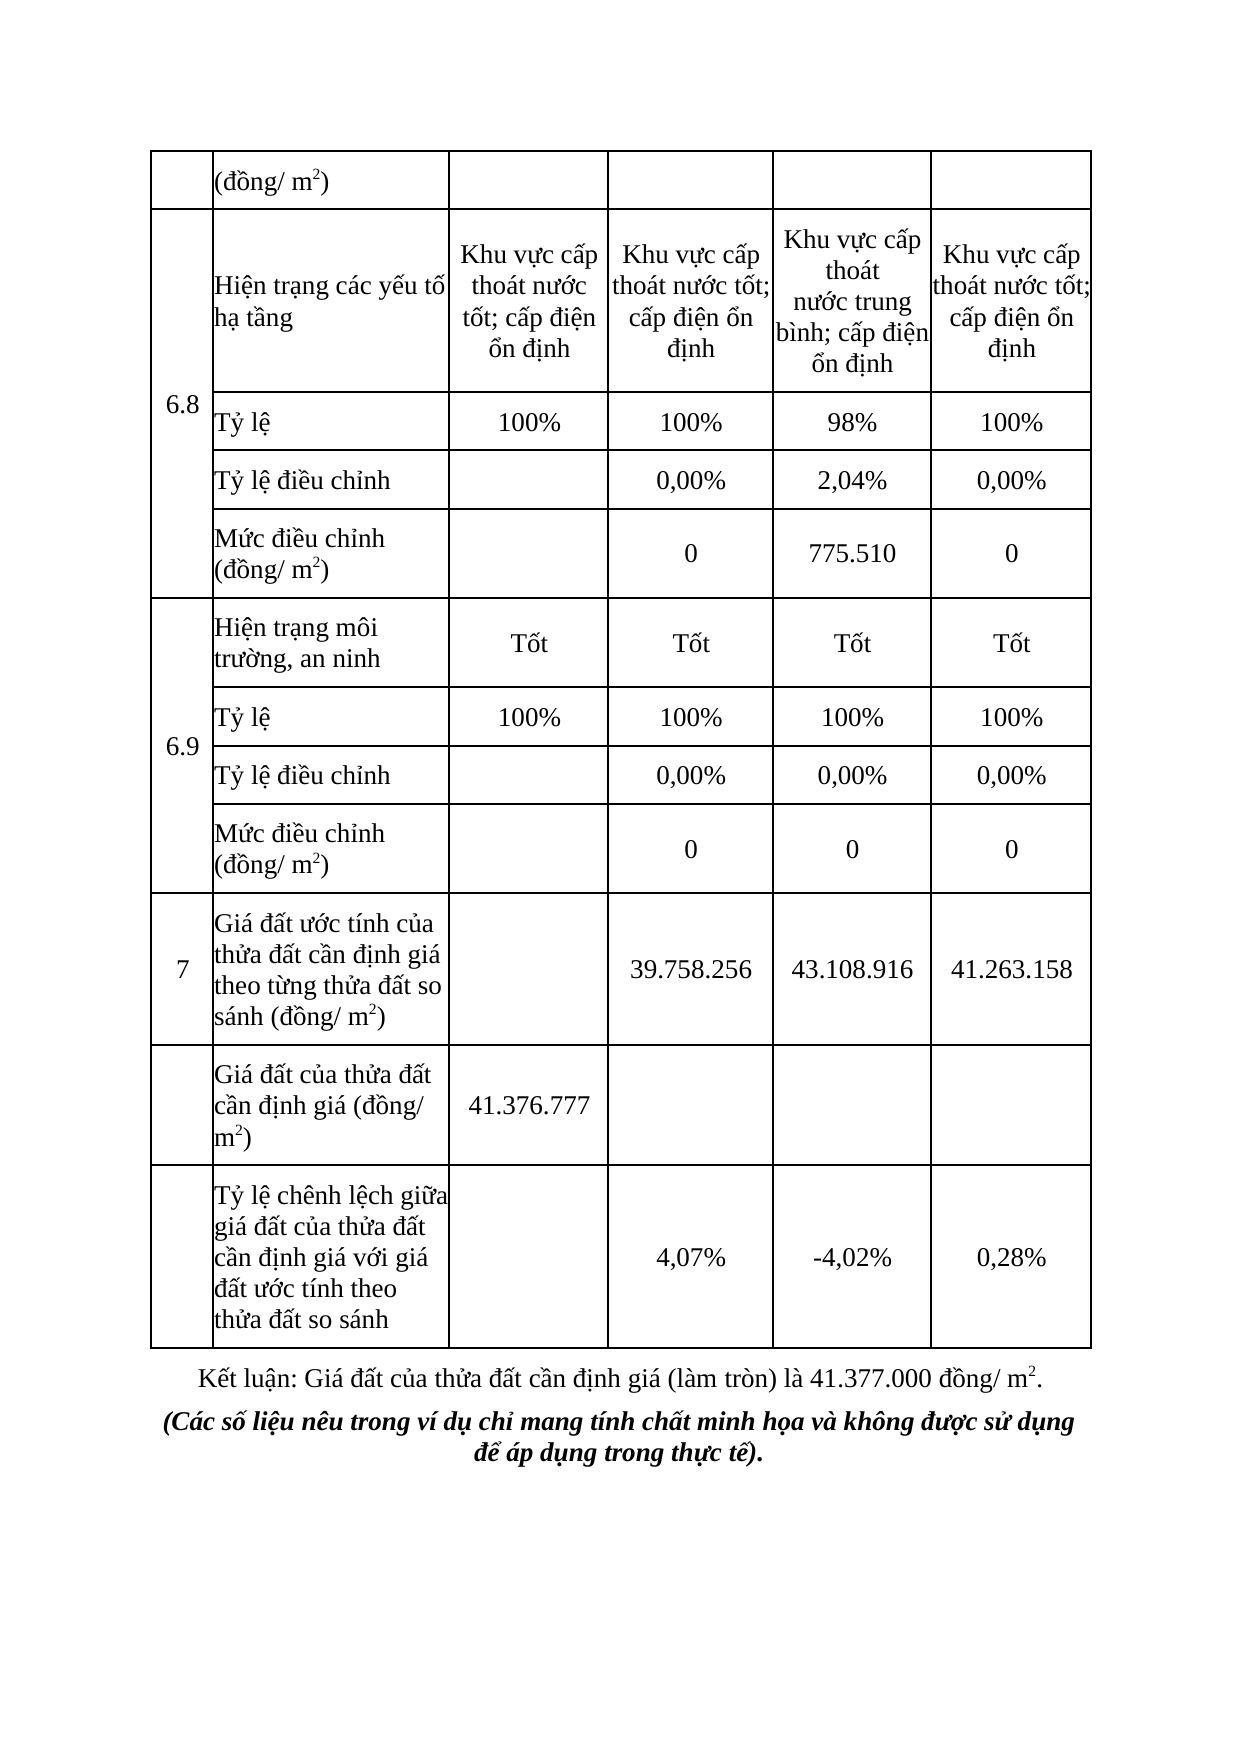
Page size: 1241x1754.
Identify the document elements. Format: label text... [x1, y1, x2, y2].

table_cell Khu vực cấp thoát nước tốt; cấp điện ổn định [609, 210, 772, 391]
table_cell Khu vực cấp thoát nước tốt; cấp điện ổn định [450, 210, 607, 391]
table_cell [450, 1166, 607, 1347]
table_cell 0 [774, 152, 930, 208]
table_cell 41.376.777 [450, 1046, 607, 1164]
table_cell -4,02% [774, 1166, 930, 1347]
table_cell Mức điều chỉnh (đồng/ m2) [214, 510, 448, 597]
table_cell [609, 1046, 772, 1164]
table_cell [932, 1046, 1090, 1164]
table_cell Hiện trạng các yếu tố hạ tầng [214, 210, 448, 391]
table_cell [214, 152, 448, 208]
table_cell Khu vực cấp thoát nước trung bình; cấp điện ổn định [774, 210, 930, 391]
table_cell [152, 1166, 212, 1347]
table_cell 0,00% [932, 451, 1090, 507]
table_cell 100% [932, 393, 1090, 449]
table_cell Tỷ lệ [214, 688, 448, 744]
table_cell 100% [774, 688, 930, 744]
table_cell [450, 747, 607, 803]
table_cell [450, 894, 607, 1044]
table_cell 100% [932, 688, 1090, 744]
table_cell Tỷ lệ [214, 393, 448, 449]
table_cell 0 [774, 805, 930, 892]
table_cell Mức điều chỉnh (đồng/ m2) [214, 805, 448, 892]
table_cell 4,07% [609, 1166, 772, 1347]
table_cell 0,00% [609, 451, 772, 507]
text (Các số liệu nêu trong ví dụ chỉ mang tính chất minh họa và không được sử dụng để áp dụng trong thực tế). [150, 1405, 1090, 1468]
text Kết luận: Giá đất của thửa đất cần định giá (làm tròn) là 41.377.000 đồng/ m2. [150, 1362, 1090, 1393]
table_cell [774, 1046, 930, 1164]
table_cell [450, 805, 607, 892]
table_cell 0,28% [932, 1166, 1090, 1347]
table_cell 0 [609, 510, 772, 597]
table_cell 775.510 [774, 510, 930, 597]
table_cell 39.758.256 [609, 894, 772, 1044]
table_cell Giá đất của thửa đất cần định giá (đồng/ m2) [214, 1046, 448, 1164]
table_cell 98% [774, 393, 930, 449]
table_cell Giá đất ước tính của thửa đất cần định giá theo từng thửa đất so sánh (đồng/ m2) [214, 894, 448, 1044]
table_cell Hiện trạng môi trường, an ninh [214, 599, 448, 686]
table_cell Tỷ lệ điều chỉnh [214, 451, 448, 507]
table_cell 100% [609, 393, 772, 449]
table_cell Tốt [450, 599, 607, 686]
table_cell [450, 510, 607, 597]
table_cell 0 [609, 152, 772, 208]
table_cell 6.9 [152, 599, 212, 892]
table_cell [450, 152, 607, 208]
table_cell Tỷ lệ điều chỉnh [214, 747, 448, 803]
table_cell 2,04% [774, 451, 930, 507]
table_cell 0,00% [932, 747, 1090, 803]
table_cell Tốt [609, 599, 772, 686]
table_cell Khu vực cấp thoát nước tốt; cấp điện ổn định [932, 210, 1090, 391]
table_cell 6.8 [152, 210, 212, 597]
table_cell 0,00% [609, 747, 772, 803]
table_cell 41.263.158 [932, 894, 1090, 1044]
table_cell 0 [932, 510, 1090, 597]
table_cell 0 [609, 805, 772, 892]
table_cell 7 [152, 894, 212, 1044]
table_cell [152, 1046, 212, 1164]
table_cell 100% [609, 688, 772, 744]
table_cell 0 [932, 805, 1090, 892]
table_cell Tốt [932, 599, 1090, 686]
table_cell 100% [450, 393, 607, 449]
table_cell 0,00% [774, 747, 930, 803]
table_cell 43.108.916 [774, 894, 930, 1044]
table_cell Tỷ lệ chênh lệch giữa giá đất của thửa đất cần định giá với giá đất ước tính theo thửa đất so sánh [214, 1166, 448, 1347]
table_cell 100% [450, 688, 607, 744]
table_cell [450, 451, 607, 507]
table_cell Tốt [774, 599, 930, 686]
table_cell 0 [932, 152, 1090, 208]
